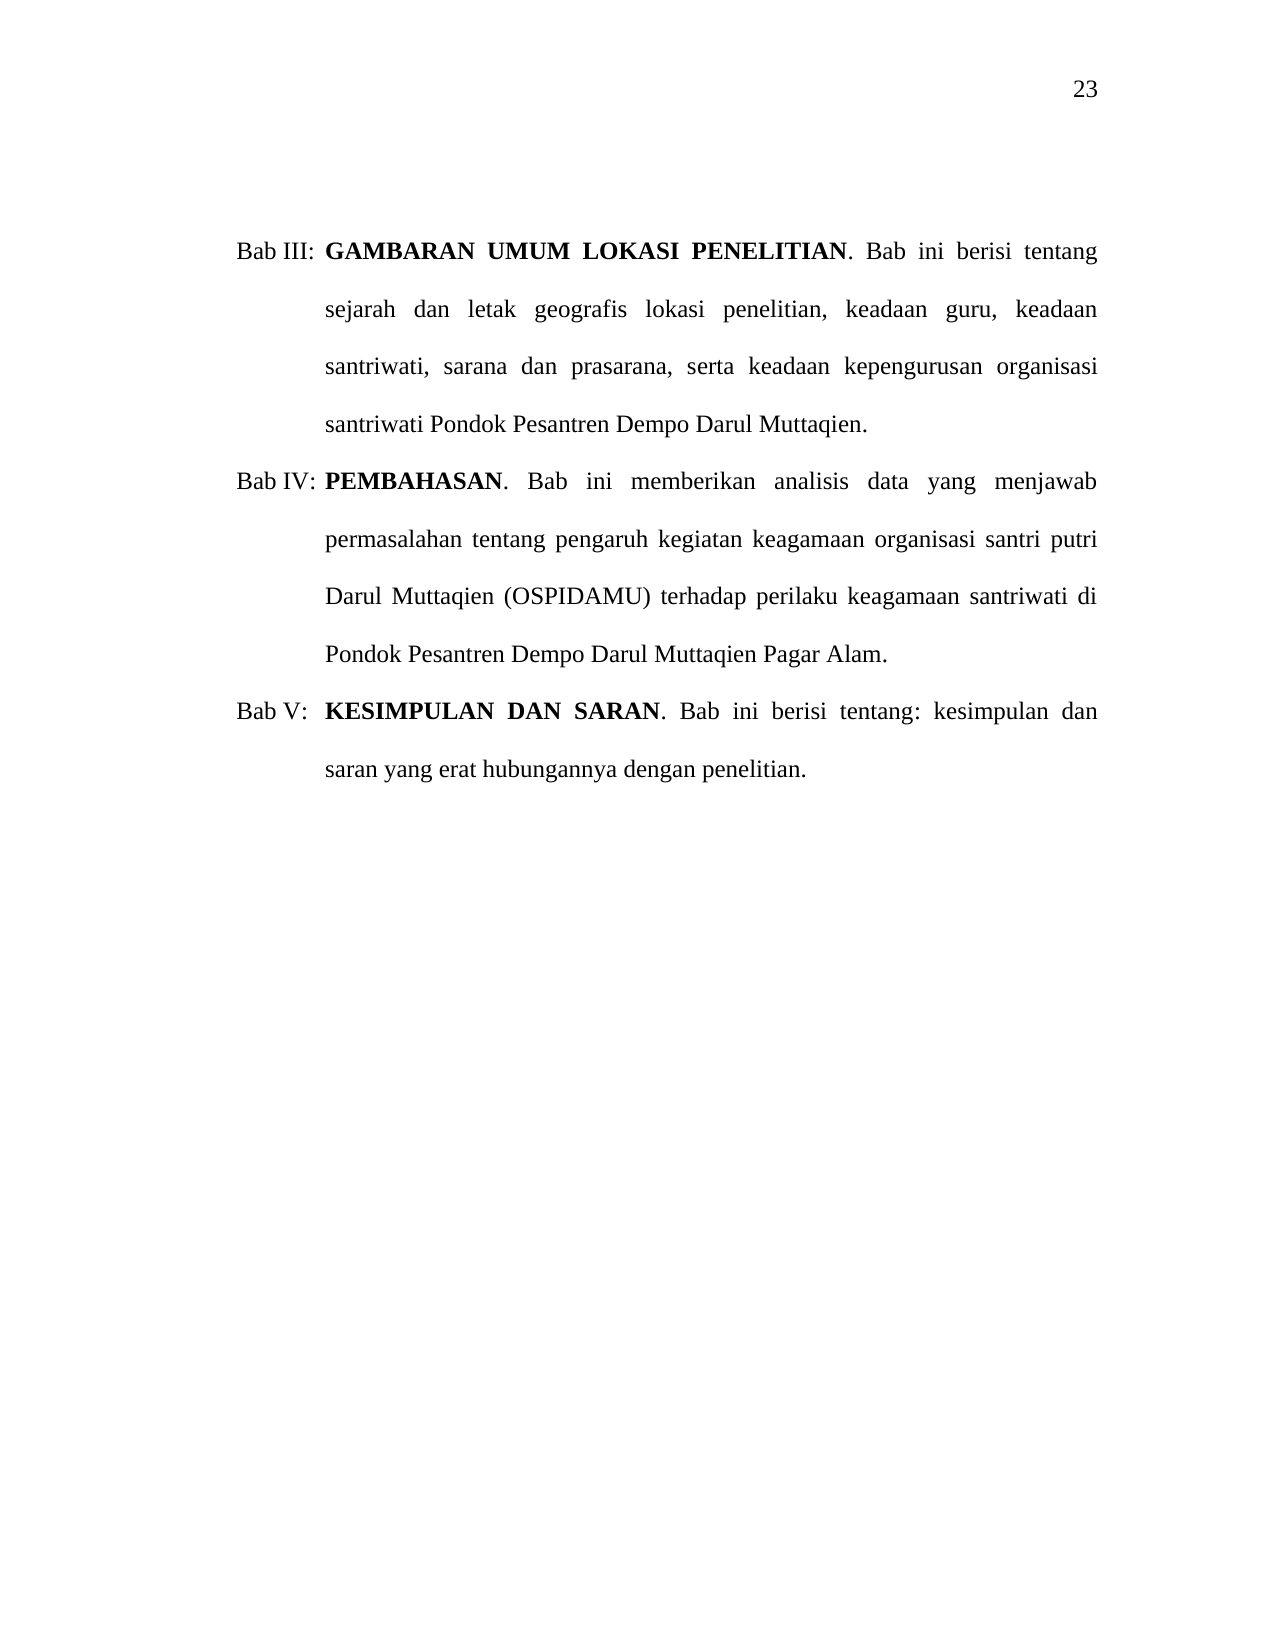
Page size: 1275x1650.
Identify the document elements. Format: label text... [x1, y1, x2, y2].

text Bab IV: PEMBAHASAN. Bab ini memberikan analisis data yang menjawab permasalahan tentang pengaruh kegiatan keagamaan organisasi santri putri Darul Muttaqien (OSPIDAMU) terhadap perilaku keagamaan santriwati di Pondok Pesantren Dempo Darul Muttaqien Pagar Alam. [236, 466, 1098, 667]
text Bab III: GAMBARAN UMUM LOKASI PENELITIAN. Bab ini berisi tentang sejarah dan letak geografis lokasi penelitian, keadaan guru, keadaan santriwati, sarana dan prasarana, serta keadaan kepengurusan organisasi santriwati Pondok Pesantren Dempo Darul Muttaqien. [236, 236, 1098, 437]
text Bab V: KESIMPULAN DAN SARAN. Bab ini berisi tentang: kesimpulan dan saran yang erat hubungannya dengan penelitian. [236, 696, 1098, 782]
